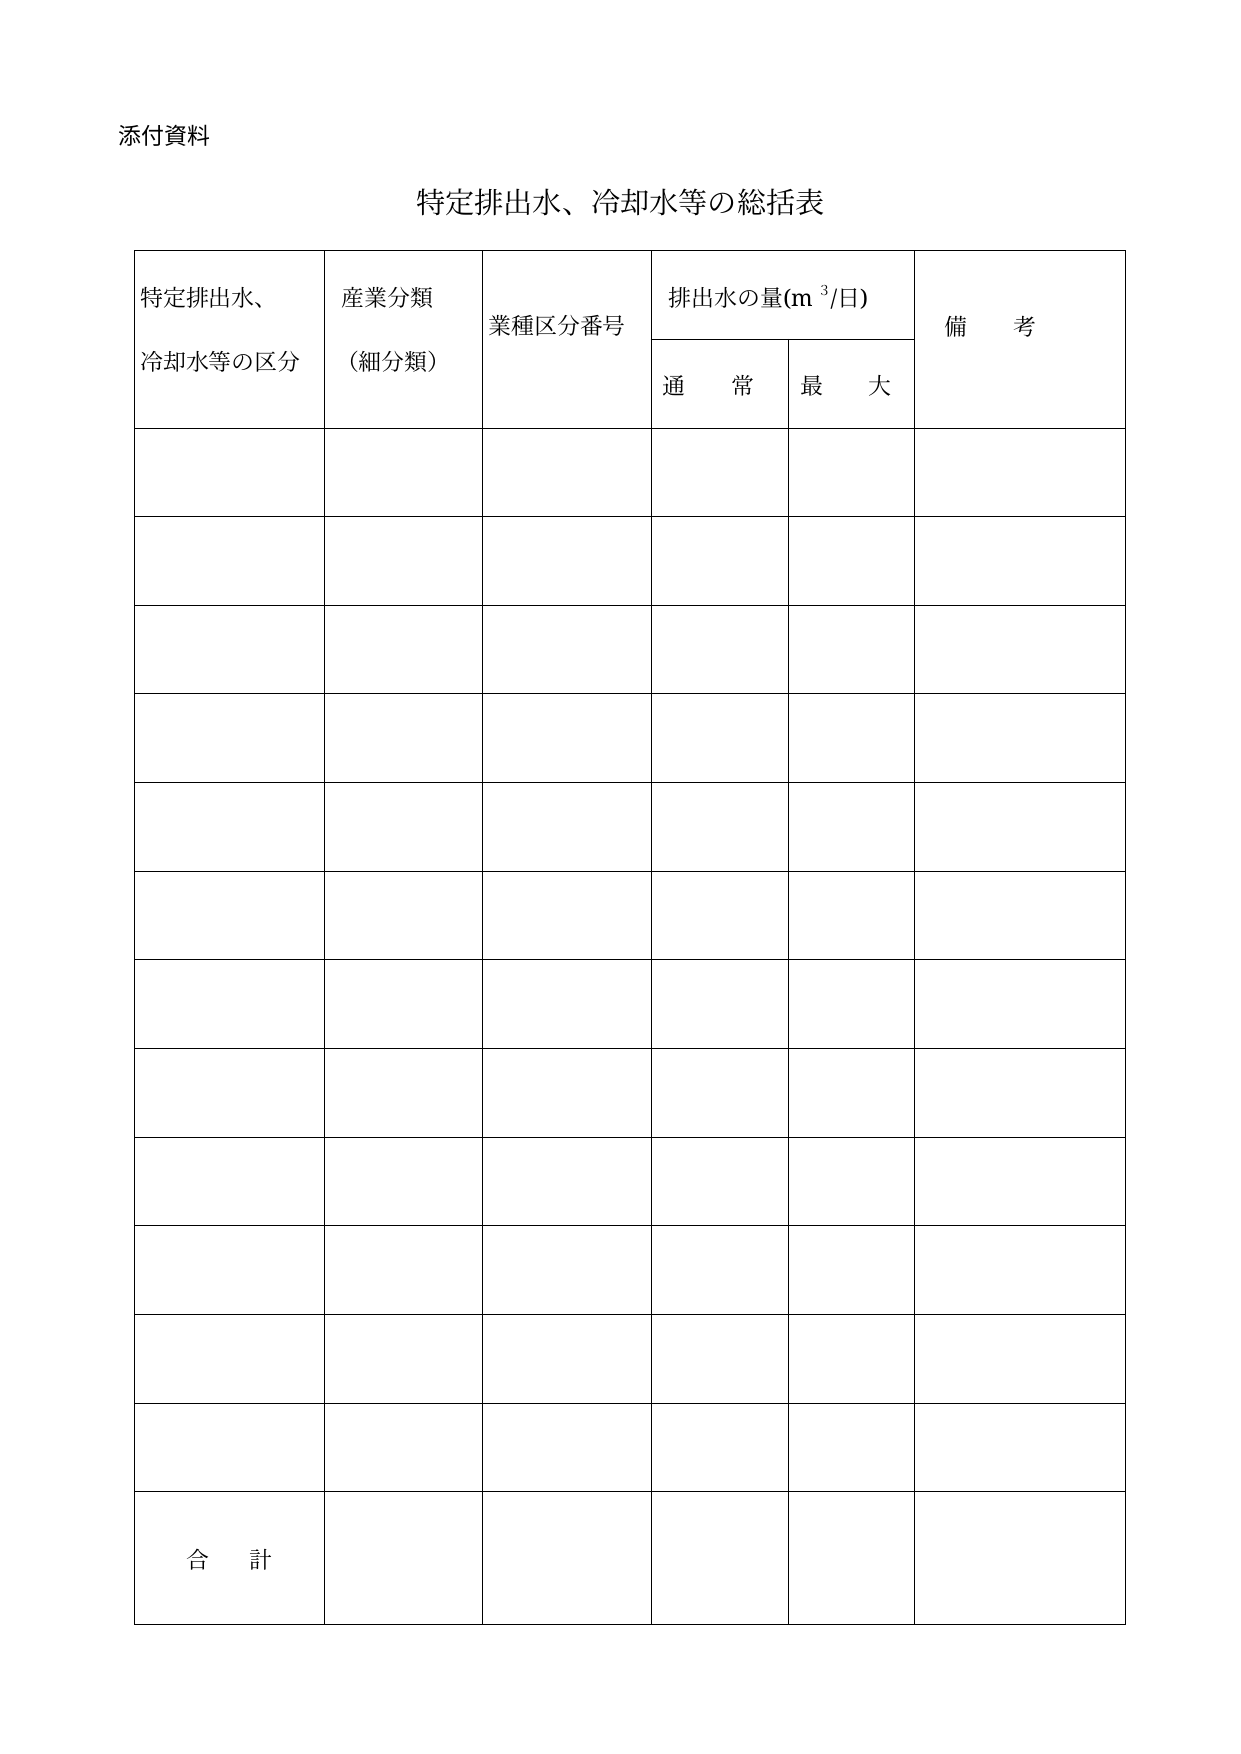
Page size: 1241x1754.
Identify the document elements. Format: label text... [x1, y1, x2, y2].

table_cell [483, 429, 651, 516]
table_cell [915, 1138, 1125, 1225]
table_cell [325, 1492, 482, 1624]
table_cell 最 大 [789, 340, 914, 427]
table_cell [789, 1049, 914, 1137]
table_cell [135, 517, 324, 605]
table_cell [789, 694, 914, 782]
table_cell [789, 872, 914, 959]
table_cell [483, 517, 651, 605]
table_cell [652, 429, 788, 516]
table_cell [135, 1138, 324, 1225]
table_cell [325, 1404, 482, 1491]
table_cell [135, 694, 324, 782]
table_cell [915, 429, 1125, 516]
table_cell [325, 783, 482, 871]
table_cell [789, 429, 914, 516]
table_cell [483, 872, 651, 959]
table_cell [915, 872, 1125, 959]
table_cell [135, 783, 324, 871]
table_cell [652, 1492, 788, 1624]
table_cell [789, 1138, 914, 1225]
table_cell [135, 1049, 324, 1137]
table_cell [325, 872, 482, 959]
table_cell [483, 606, 651, 693]
table_cell [483, 783, 651, 871]
table_cell [652, 872, 788, 959]
table_cell 合 計 [135, 1492, 324, 1624]
table_cell [915, 517, 1125, 605]
table_cell [135, 1226, 324, 1314]
table_cell [325, 1315, 482, 1402]
table_cell 通 常 [652, 340, 788, 427]
table_header 産業分類 （細分類） [325, 251, 482, 427]
table_cell [789, 517, 914, 605]
table_cell [483, 1404, 651, 1491]
table_cell [325, 1049, 482, 1137]
table_cell [325, 960, 482, 1048]
table_cell [325, 694, 482, 782]
table_cell [915, 1404, 1125, 1491]
text 特定排出水、冷却水等の総括表 [118, 180, 1122, 222]
table_cell [652, 960, 788, 1048]
table_cell [915, 1049, 1125, 1137]
table_cell [135, 960, 324, 1048]
table_cell [789, 1492, 914, 1624]
table_cell [789, 1404, 914, 1491]
table_cell [915, 694, 1125, 782]
table_cell [915, 1226, 1125, 1314]
table_cell [915, 783, 1125, 871]
table_cell [789, 960, 914, 1048]
table_cell [483, 1226, 651, 1314]
table_cell [135, 1315, 324, 1402]
table_header 特定排出水、 冷却水等の区分 [135, 251, 324, 427]
table_cell [652, 1404, 788, 1491]
table_cell [652, 1315, 788, 1402]
table_cell [325, 1226, 482, 1314]
table_cell [652, 1049, 788, 1137]
table_header 排出水の量(m３/日) [652, 251, 914, 339]
table_cell [483, 1492, 651, 1624]
table_cell [789, 1226, 914, 1314]
table_cell [483, 960, 651, 1048]
table_cell [325, 606, 482, 693]
table_cell [915, 1315, 1125, 1402]
table_cell [135, 1404, 324, 1491]
table_cell [483, 1315, 651, 1402]
table_header 業種区分番号 [483, 251, 651, 427]
table_cell [325, 429, 482, 516]
table_cell [652, 783, 788, 871]
table_cell [652, 1138, 788, 1225]
table_cell [325, 1138, 482, 1225]
text 添付資料 [118, 118, 1122, 151]
table_cell [135, 872, 324, 959]
table_cell [915, 1492, 1125, 1624]
table_cell [789, 606, 914, 693]
table_cell [652, 517, 788, 605]
table_cell [652, 694, 788, 782]
table_header 備 考 [915, 251, 1125, 427]
table_cell [483, 694, 651, 782]
table_cell [652, 1226, 788, 1314]
table_cell [789, 1315, 914, 1402]
table_cell [915, 960, 1125, 1048]
table_cell [915, 606, 1125, 693]
table_cell [135, 429, 324, 516]
table_cell [483, 1138, 651, 1225]
table_cell [652, 606, 788, 693]
table_cell [135, 606, 324, 693]
table_cell [789, 783, 914, 871]
table_cell [483, 1049, 651, 1137]
table_cell [325, 517, 482, 605]
